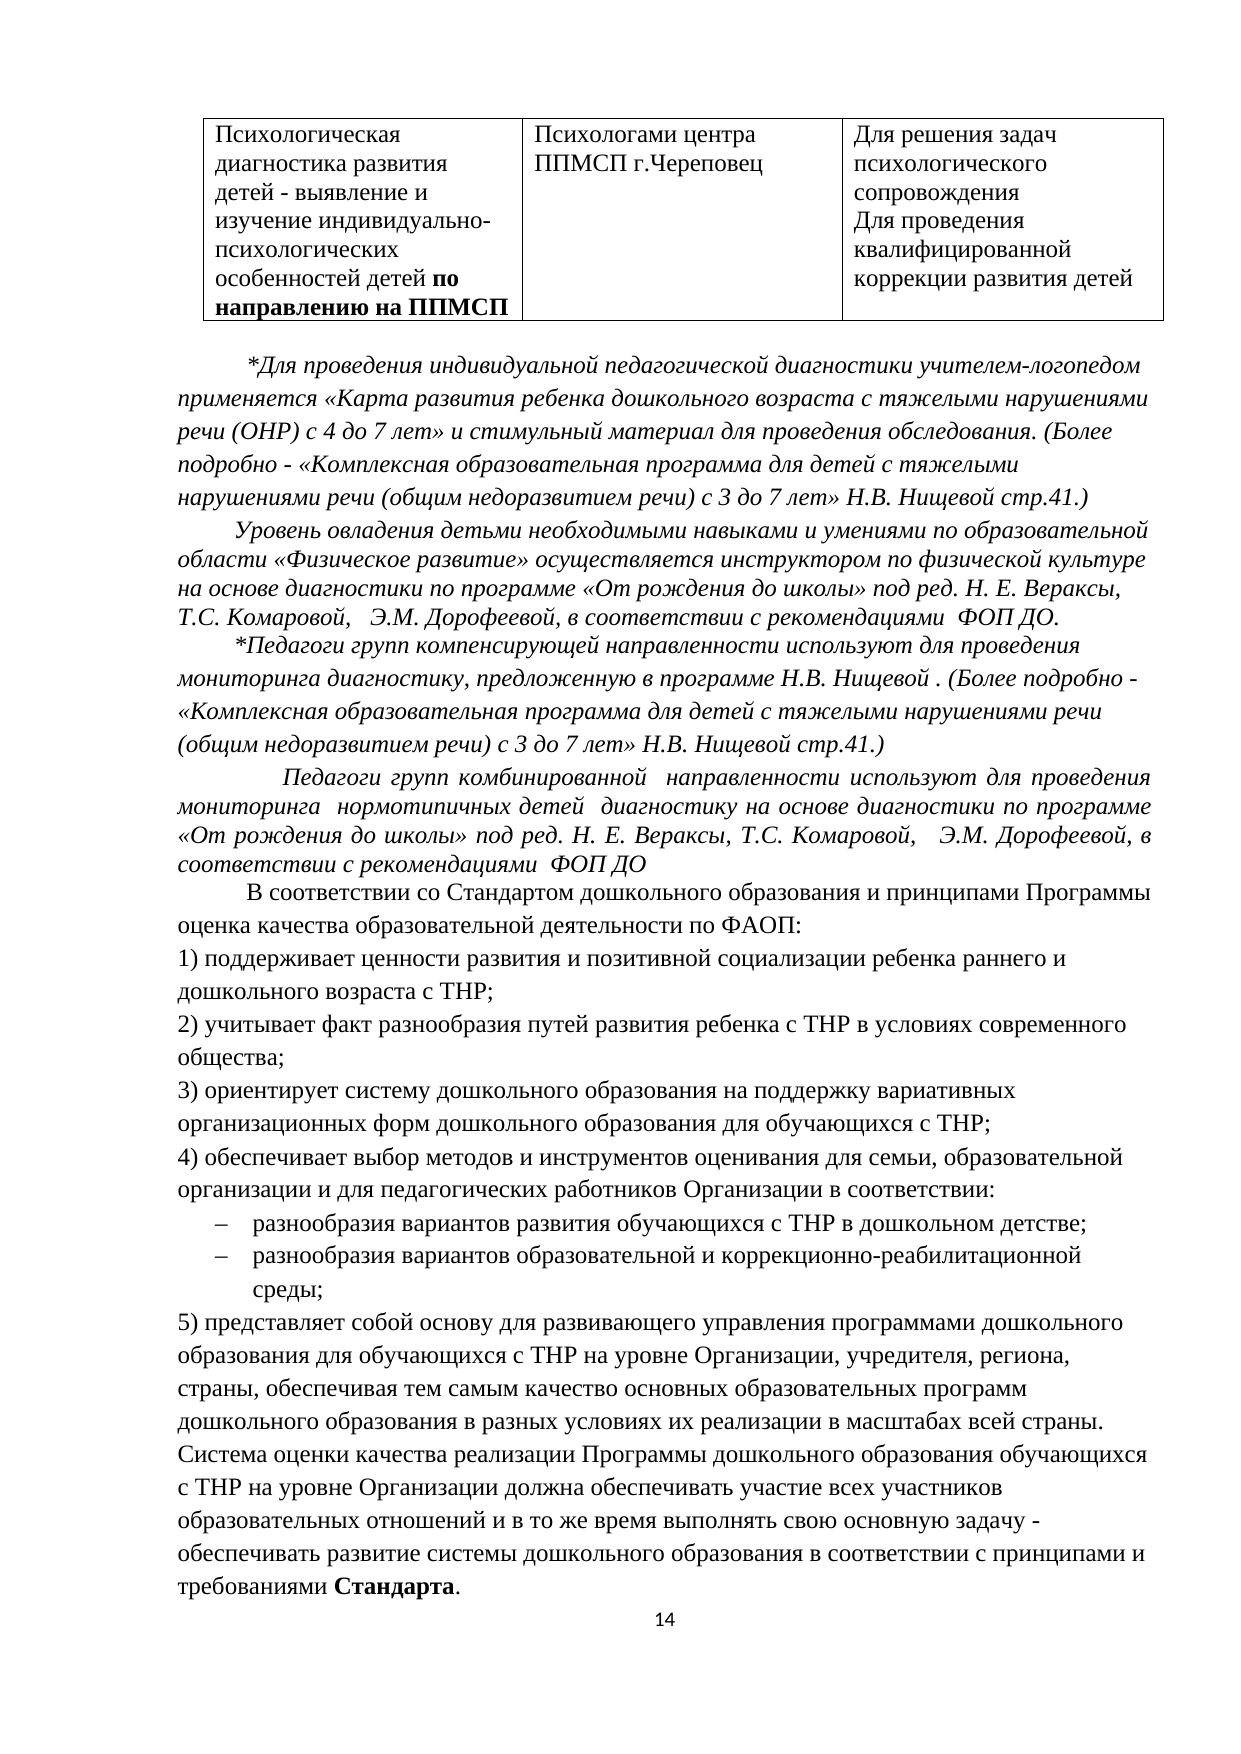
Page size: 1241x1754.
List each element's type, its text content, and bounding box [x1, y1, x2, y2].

list разнообразия вариантов развития обучающихся с ТНР в дошкольном детстве; [215, 1208, 1152, 1236]
text 2) учитывает факт разнообразия путей развития ребенка с ТНР в условиях современного общества; [177, 1009, 1152, 1071]
text Система оценки качества реализации Программы дошкольного образования обучающихся с ТНР на уровне Организации должна обеспечивать участие всех участников образовательных отношений и в то же время выполнять свою основную задачу - обеспечивать развитие системы дошкольного образования в соответствии с принципами и требованиями Стандарта. [177, 1439, 1152, 1599]
text 3) ориентирует систему дошкольного образования на поддержку вариативных организационных форм дошкольного образования для обучающихся с ТНР; [177, 1076, 1152, 1137]
table_cell Для решения задач психологического сопровождения Для проведения квалифицированной коррекции развития детей [843, 119, 1163, 320]
text 1) поддерживает ценности развития и позитивной социализации ребенка раннего и дошкольного возраста с ТНР; [177, 943, 1152, 1005]
table_cell Психологами центра ППМСП г.Череповец [523, 119, 842, 320]
text В соответствии со Стандартом дошкольного образования и принципами Программы оценка качества образовательной деятельности по ФАОП: [177, 877, 1152, 939]
text Уровень овладения детьми необходимыми навыками и умениями по образовательной области «Физическое развитие» осуществляется инструктором по физической культуре на основе диагностики по программе «От рождения до школы» под ред. Н. Е. Вераксы, Т.С. Комаровой, Э.М. Дорофеевой, в соответствии с рекомендациями ФОП ДО. [177, 515, 1152, 630]
text *Педагоги групп компенсирующей направленности используют для проведения мониторинга диагностику, предложенную в программе Н.В. Нищевой . (Более подробно - «Комплексная образовательная программа для детей с тяжелыми нарушениями речи (общим недоразвитием речи) с 3 до 7 лет» Н.В. Нищевой стр.41.) [177, 630, 1152, 758]
table_cell Психологическая диагностика развития детей - выявление и изучение индивидуальнопсихологических особенностей детей по направлению на ППМСП [204, 119, 522, 320]
list разнообразия вариантов образовательной и коррекционно-реабилитационной среды; [215, 1241, 1152, 1302]
text 5) представляет собой основу для развивающего управления программами дошкольного образования для обучающихся с ТНР на уровне Организации, учредителя, региона, страны, обеспечивая тем самым качество основных образовательных программ дошкольного образования в разных условиях их реализации в масштабах всей страны. [177, 1307, 1152, 1434]
text 4) обеспечивает выбор методов и инструментов оценивания для семьи, образовательной организации и для педагогических работников Организации в соответствии: [177, 1142, 1152, 1203]
text Педагоги групп комбинированной направленности используют для проведения мониторинга нормотипичных детей диагностику на основе диагностики по программе «От рождения до школы» под ред. Н. Е. Вераксы, Т.С. Комаровой, Э.М. Дорофеевой, в соответствии с рекомендациями ФОП ДО [177, 762, 1152, 877]
text *Для проведения индивидуальной педагогической диагностики учителем-логопедом применяется «Карта развития ребенка дошкольного возраста с тяжелыми нарушениями речи (ОНР) с 4 до 7 лет» и стимульный материал для проведения обследования. (Более подробно - «Комплексная образовательная программа для детей с тяжелыми нарушениями речи (общим недоразвитием речи) с 3 до 7 лет» Н.В. Нищевой стр.41.) [177, 350, 1152, 511]
